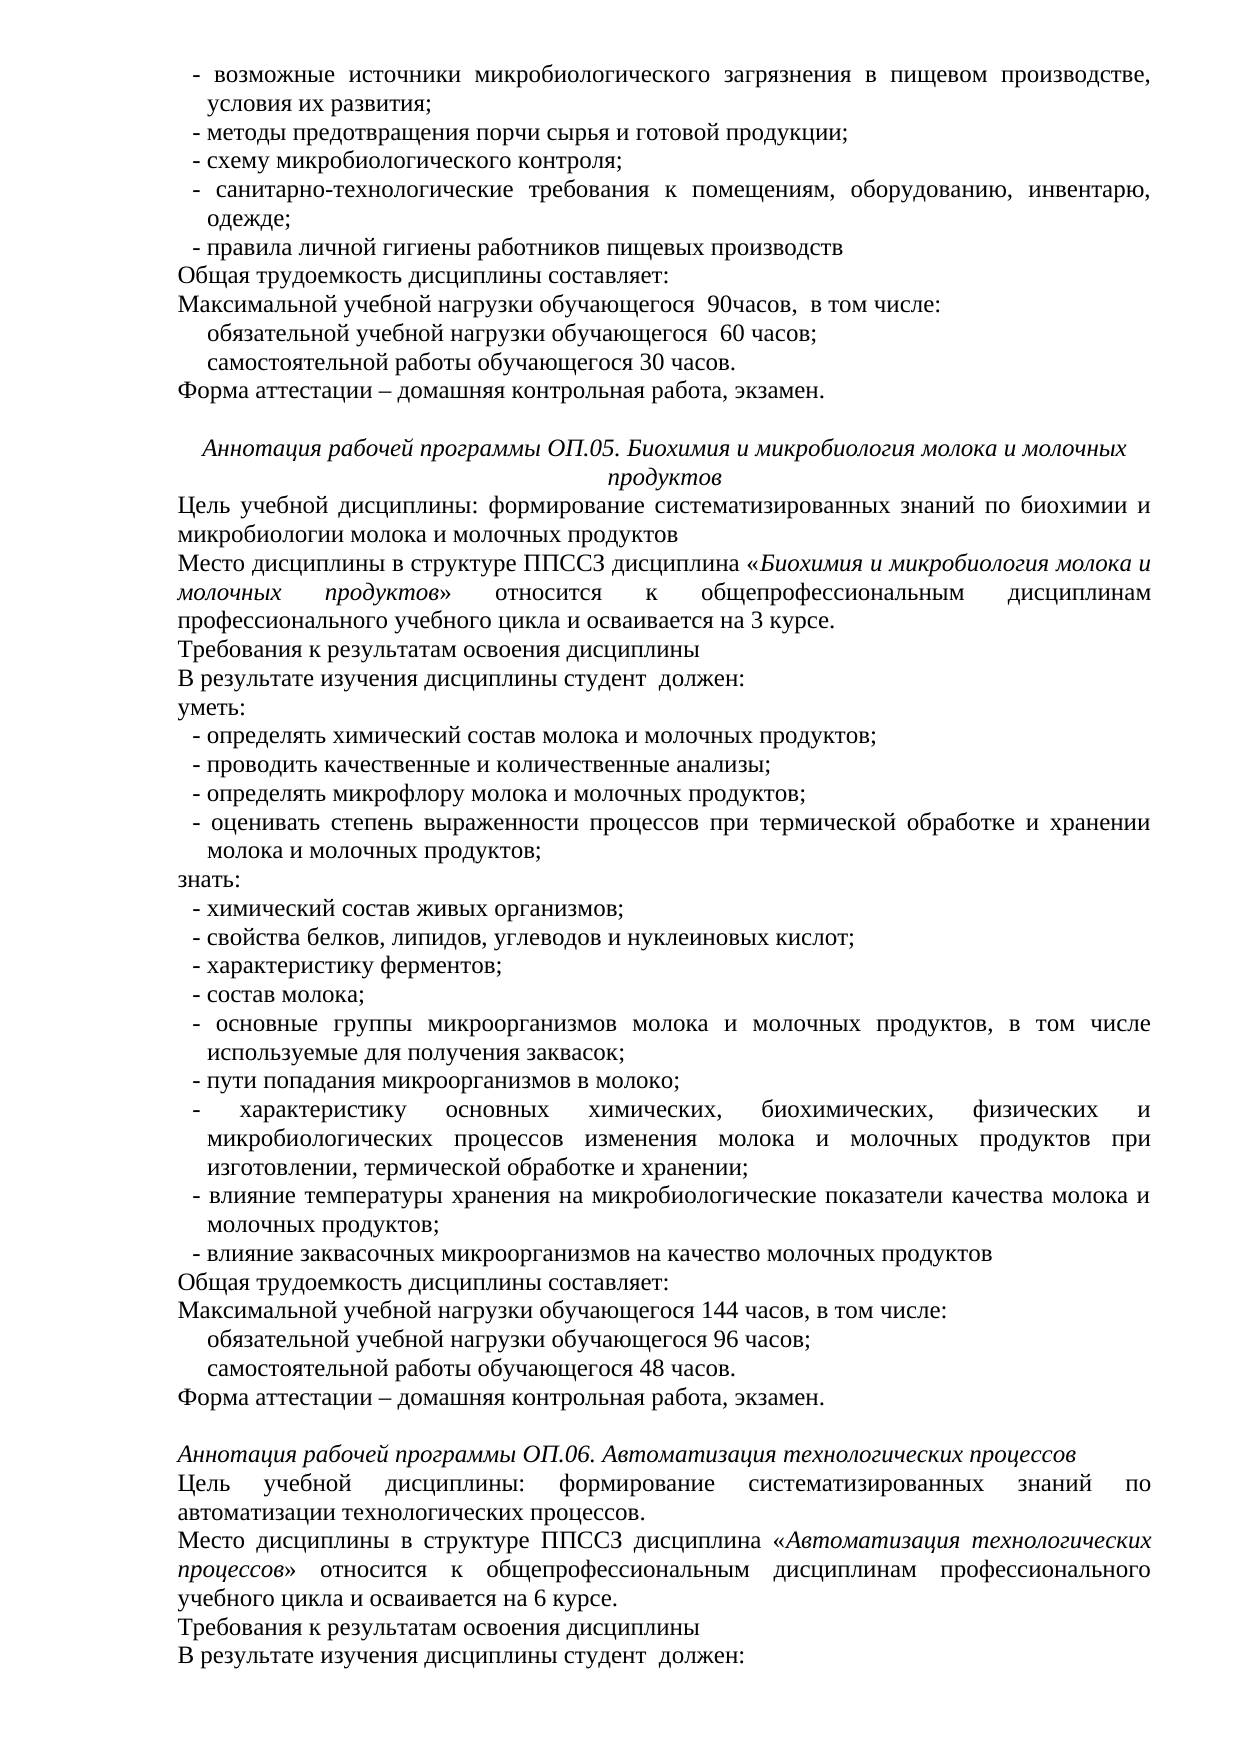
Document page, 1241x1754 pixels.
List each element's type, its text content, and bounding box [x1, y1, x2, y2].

text Требования к результатам освоения дисциплины [177, 1612, 1152, 1640]
text - пути попадания микроорганизмов в молоко; [192, 1065, 1152, 1094]
text - схему микробиологического контроля; [192, 145, 1152, 174]
text - основные группы микроорганизмов молока и молочных продуктов, в том числе используемые для получения заквасок; [192, 1008, 1152, 1065]
text Требования к результатам освоения дисциплины [177, 634, 1152, 663]
text Форма аттестации – домашняя контрольная работа, экзамен. [177, 1382, 1152, 1410]
text - правила личной гигиены работников пищевых производств [192, 232, 1152, 260]
text самостоятельной работы обучающегося 30 часов. [177, 347, 1152, 375]
text знать: [177, 864, 1152, 893]
text - характеристику ферментов; [192, 950, 1152, 979]
text Форма аттестации – домашняя контрольная работа, экзамен. [177, 375, 1152, 404]
text - свойства белков, липидов, углеводов и нуклеиновых кислот; [192, 922, 1152, 950]
text Место дисциплины в структуре ППССЗ дисциплина «Биохимия и микробиология молока и молочных продуктов» относится к общепрофессиональным дисциплинам профессионального учебного цикла и осваивается на 3 курсе. [177, 548, 1152, 634]
text Общая трудоемкость дисциплины составляет: [177, 260, 1152, 289]
text Цель учебной дисциплины: формирование систематизированных знаний по биохимии и микробиологии молока и молочных продуктов [177, 490, 1152, 548]
text самостоятельной работы обучающегося 48 часов. [177, 1353, 1152, 1382]
text Аннотация рабочей программы ОП.05. Биохимия и микробиология молока и молочных продуктов [177, 433, 1152, 490]
text - состав молока; [192, 979, 1152, 1008]
text Цель учебной дисциплины: формирование систематизированных знаний по автоматизации технологических процессов. [177, 1468, 1152, 1525]
text - определять микрофлору молока и молочных продуктов; [192, 778, 1152, 807]
text Максимальной учебной нагрузки обучающегося 144 часов, в том числе: [177, 1295, 1152, 1324]
text - влияние температуры хранения на микробиологические показатели качества молока и молочных продуктов; [192, 1180, 1152, 1238]
text В результате изучения дисциплины студент должен: [177, 663, 1152, 692]
text уметь: [177, 692, 1152, 720]
text - влияние заквасочных микроорганизмов на качество молочных продуктов [192, 1238, 1152, 1267]
text Аннотация рабочей программы ОП.06. Автоматизация технологических процессов [177, 1439, 1152, 1468]
text - методы предотвращения порчи сырья и готовой продукции; [192, 117, 1152, 145]
text обязательной учебной нагрузки обучающегося 60 часов; [177, 318, 1152, 347]
text - определять химический состав молока и молочных продуктов; [192, 720, 1152, 749]
text - характеристику основных химических, биохимических, физических и микробиологических процессов изменения молока и молочных продуктов при изготовлении, термической обработке и хранении; [192, 1094, 1152, 1180]
text - химический состав живых организмов; [192, 893, 1152, 922]
text Максимальной учебной нагрузки обучающегося 90часов, в том числе: [177, 289, 1152, 318]
text - проводить качественные и количественные анализы; [192, 749, 1152, 778]
text - санитарно-технологические требования к помещениям, оборудованию, инвентарю, одежде; [192, 174, 1152, 232]
text обязательной учебной нагрузки обучающегося 96 часов; [177, 1324, 1152, 1353]
text - возможные источники микробиологического загрязнения в пищевом производстве, условия их развития; [192, 59, 1152, 117]
text - оценивать степень выраженности процессов при термической обработке и хранении молока и молочных продуктов; [192, 807, 1152, 864]
text Место дисциплины в структуре ППССЗ дисциплина «Автоматизация технологических процессов» относится к общепрофессиональным дисциплинам профессионального учебного цикла и осваивается на 6 курсе. [177, 1525, 1152, 1612]
text Общая трудоемкость дисциплины составляет: [177, 1267, 1152, 1295]
text В результате изучения дисциплины студент должен: [177, 1640, 1152, 1669]
